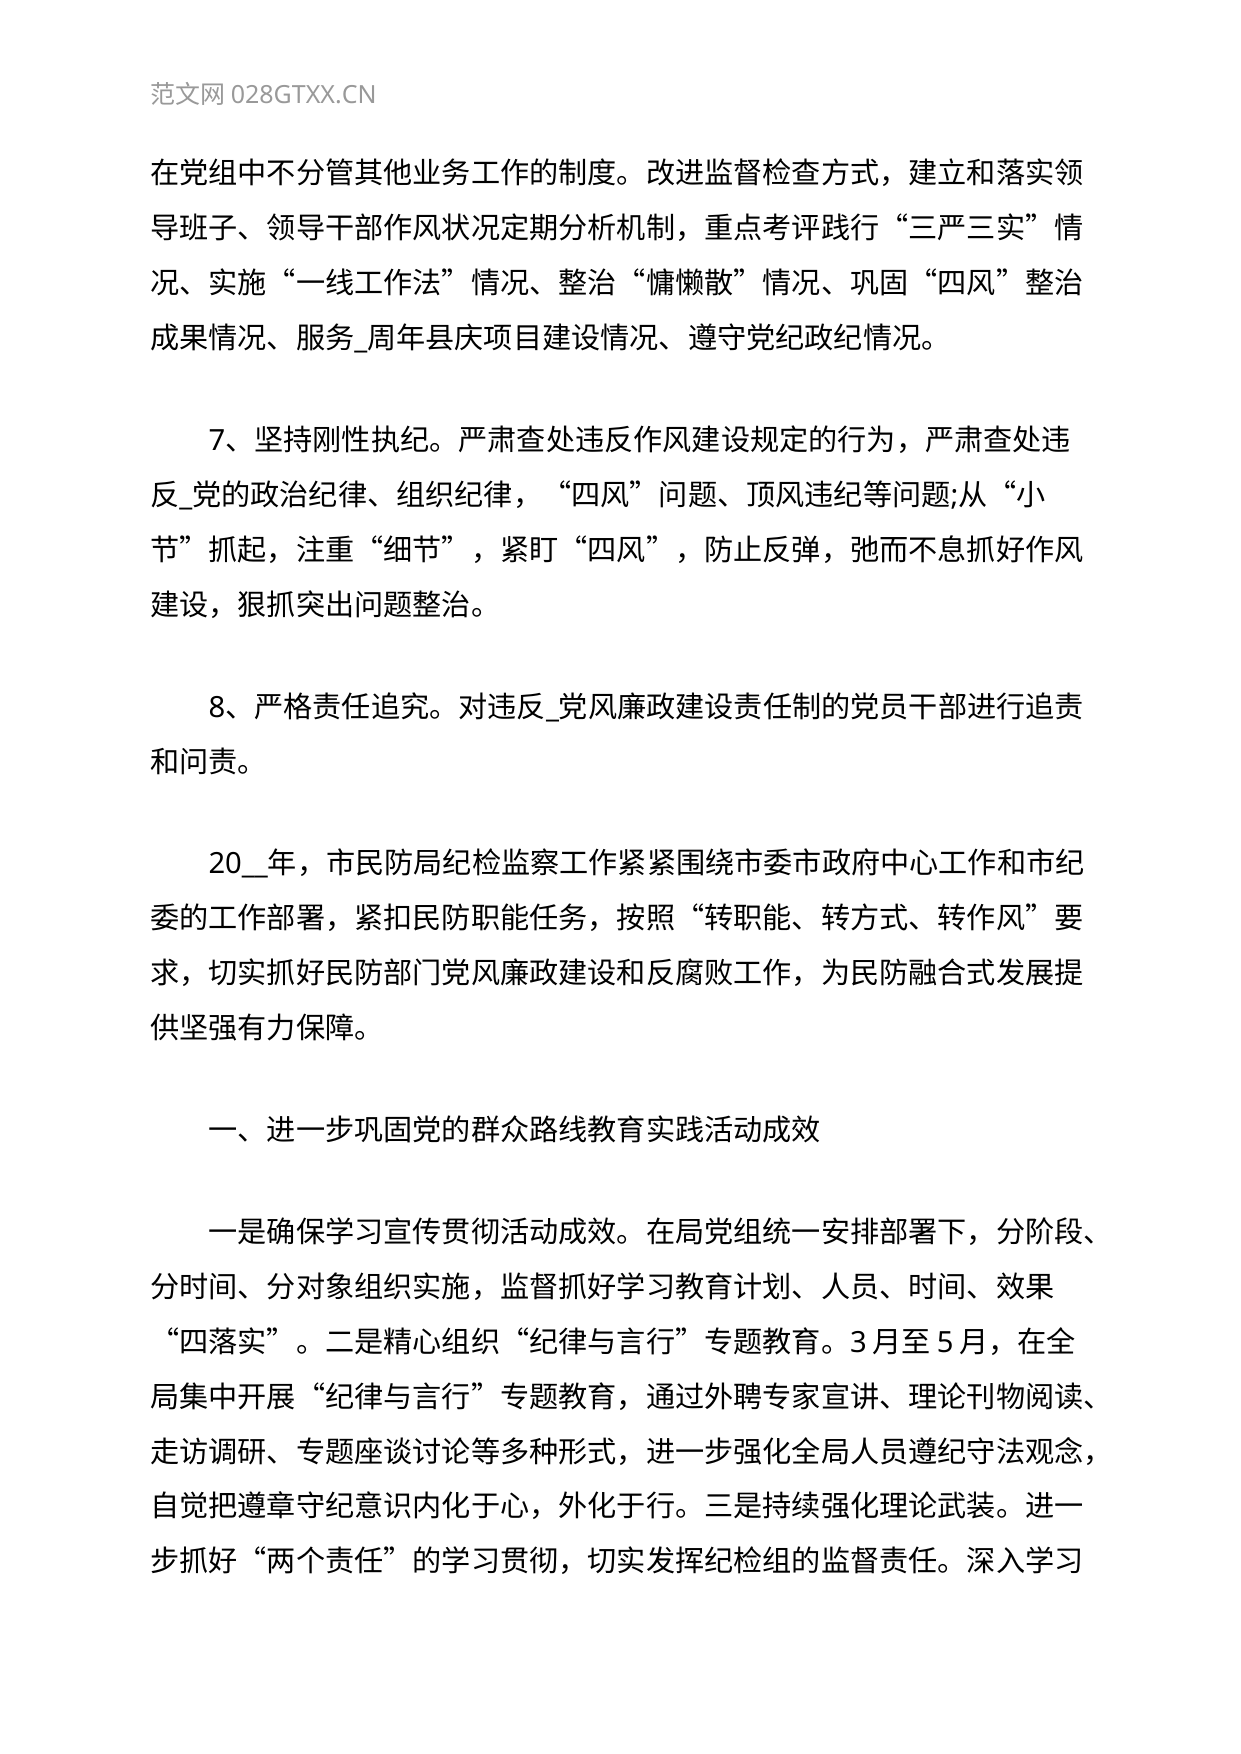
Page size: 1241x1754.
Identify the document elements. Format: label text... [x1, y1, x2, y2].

text 8、严格责任追究。对违反_党风廉政建设责任制的党员干部进行追责和问责。 [150, 683, 1090, 781]
text 7、坚持刚性执纪。严肃查处违反作风建设规定的行为，严肃查处违反_党的政治纪律、组织纪律，“四风”问题、顶风违纪等问题;从“小节”抓起，注重“细节”，紧盯“四风”，防止反弹，弛而不息抓好作风建设，狠抓突出问题整治。 [150, 417, 1090, 624]
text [150, 1208, 1090, 1580]
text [150, 150, 1090, 357]
text 20__年，市民防局纪检监察工作紧紧围绕市委市政府中心工作和市纪委的工作部署，紧扣民防职能任务，按照“转职能、转方式、转作风”要求，切实抓好民防部门党风廉政建设和反腐败工作，为民防融合式发展提供坚强有力保障。 [150, 840, 1090, 1047]
text 一、进一步巩固党的群众路线教育实践活动成效 [150, 1107, 1090, 1149]
